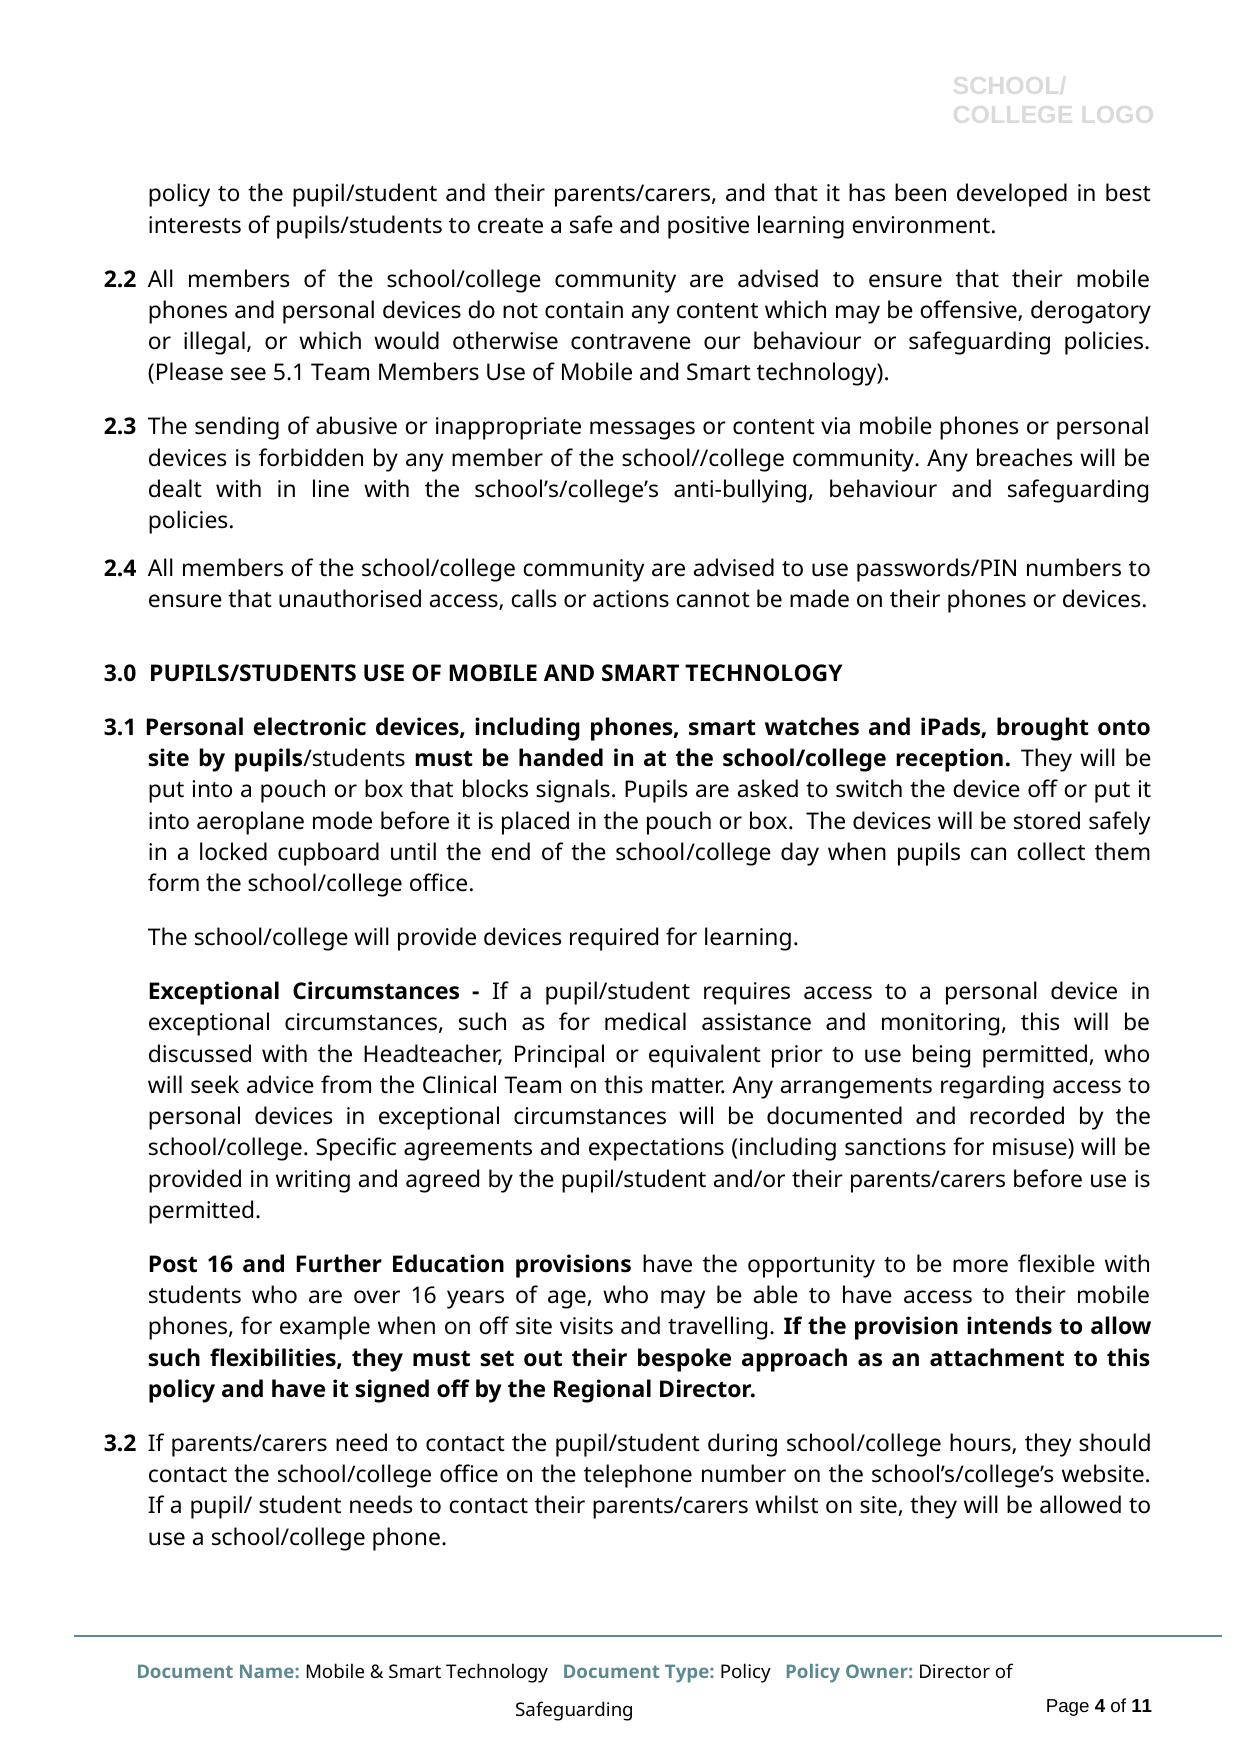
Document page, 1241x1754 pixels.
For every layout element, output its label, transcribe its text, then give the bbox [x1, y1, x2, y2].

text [103, 177, 1152, 240]
text 3.2 If parents/carers need to contact the pupil/student during school/college hours, they should contact the school/college office on the telephone number on the school’s/college’s website. If a pupil/ student needs to contact their parents/carers whilst on site, they will be allowed to use a school/college phone. [103, 1427, 1152, 1552]
subtitle 3.0 PUPILS/STUDENTS USE OF MOBILE AND SMART TECHNOLOGY [103, 657, 1152, 688]
text 3.1 Personal electronic devices, including phones, smart watches and iPads, brought onto site by pupils/students must be handed in at the school/college reception. They will be put into a pouch or box that blocks signals. Pupils are asked to switch the device off or put it into aeroplane mode before it is placed in the pouch or box. The devices will be stored safely in a locked cupboard until the end of the school/college day when pupils can collect them form the school/college office. [103, 711, 1152, 898]
list The sending of abusive or inappropriate messages or content via mobile phones or personal devices is forbidden by any member of the school//college community. Any breaches will be dealt with in line with the school’s/college’s anti-bullying, behaviour and safeguarding policies. [103, 410, 1152, 535]
text Post 16 and Further Education provisions have the opportunity to be more flexible with students who are over 16 years of age, who may be able to have access to their mobile phones, for example when on off site visits and travelling. If the provision intends to allow such flexibilities, they must set out their bespoke approach as an attachment to this policy and have it signed off by the Regional Director. [103, 1248, 1152, 1404]
list All members of the school/college community are advised to ensure that their mobile phones and personal devices do not contain any content which may be offensive, derogatory or illegal, or which would otherwise contravene our behaviour or safeguarding policies. (Please see 5.1 Team Members Use of Mobile and Smart technology). [103, 262, 1152, 387]
list All members of the school/college community are advised to use passwords/PIN numbers to ensure that unauthorised access, calls or actions cannot be made on their phones or devices. [103, 552, 1152, 614]
text Exceptional Circumstances - If a pupil/student requires access to a personal device in exceptional circumstances, such as for medical assistance and monitoring, this will be discussed with the Headteacher, Principal or equivalent prior to use being permitted, who will seek advice from the Clinical Team on this matter. Any arrangements regarding access to personal devices in exceptional circumstances will be documented and recorded by the school/college. Specific agreements and expectations (including sanctions for misuse) will be provided in writing and agreed by the pupil/student and/or their parents/carers before use is permitted. [148, 975, 1152, 1225]
text The school/college will provide devices required for learning. [148, 921, 1152, 952]
